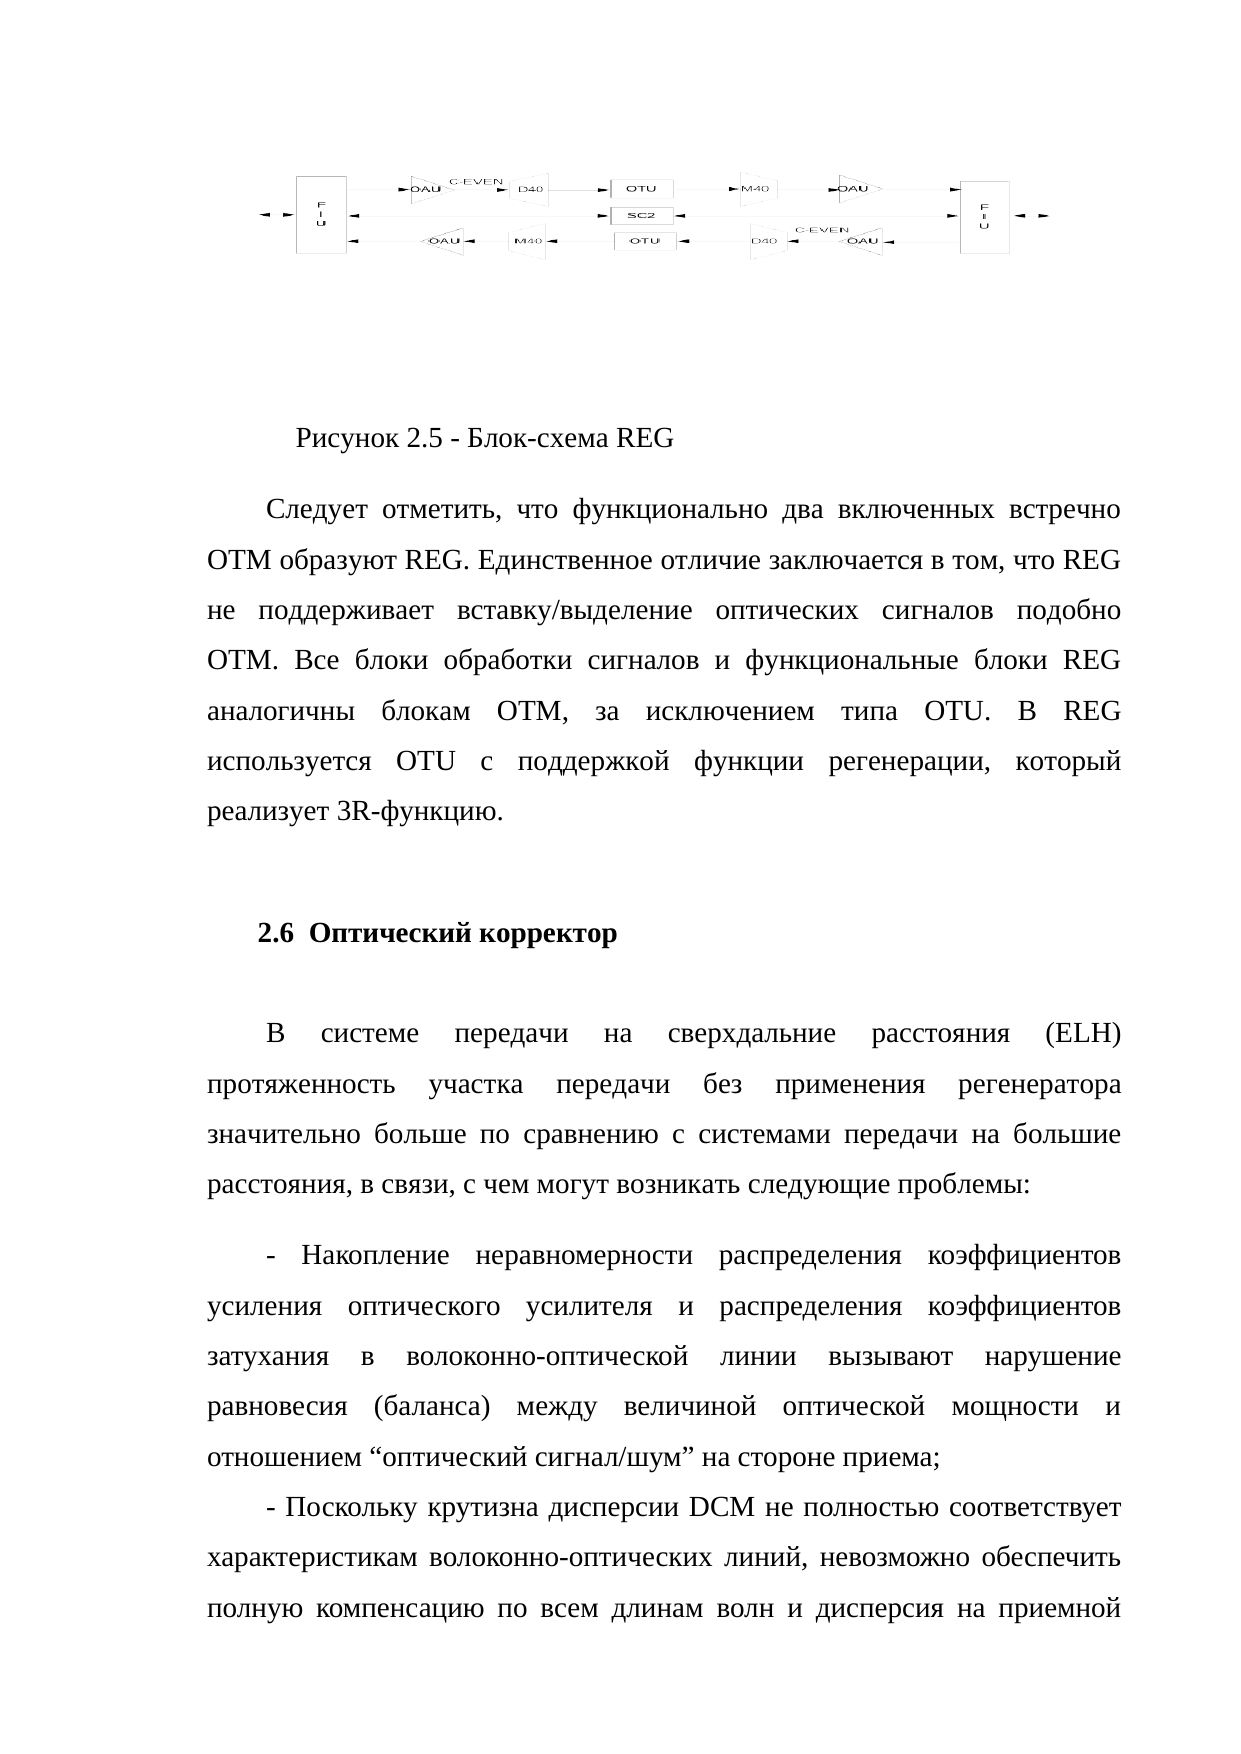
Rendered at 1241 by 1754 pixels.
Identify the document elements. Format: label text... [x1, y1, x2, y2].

list 2.6 Оптический корректор [177, 915, 1163, 948]
text В системе передачи на сверхдальние расстояния (ELH) протяженность участка передачи без применения регенератора значительно больше по сравнению с системами передачи на большие расстояния, в связи, с чем могут возникать следующие проблемы: [207, 1015, 1122, 1200]
text - Накопление неравномерности распределения коэффициентов усиления оптического усилителя и распределения коэффициентов затухания в волоконно-оптической линии вызывают нарушение равновесия (баланса) между величиной оптической мощности и отношением “оптический сигнал/шум” на стороне приема; [207, 1237, 1122, 1472]
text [207, 1489, 1122, 1623]
text Следует отметить, что функционально два включенных встречно OTM образуют REG. Единственное отличие заключается в том, что REG не поддерживает вставку/выделение оптических сигналов подобно OTM. Все блоки обработки сигналов и функциональные блоки REG аналогичны блокам OTM, за исключением типа OTU. В REG используется OTU с поддержкой функции регенерации, который реализует 3R-функцию. [207, 491, 1122, 827]
text Рисунок 2.5 - Блок-схема REG [207, 420, 1122, 454]
